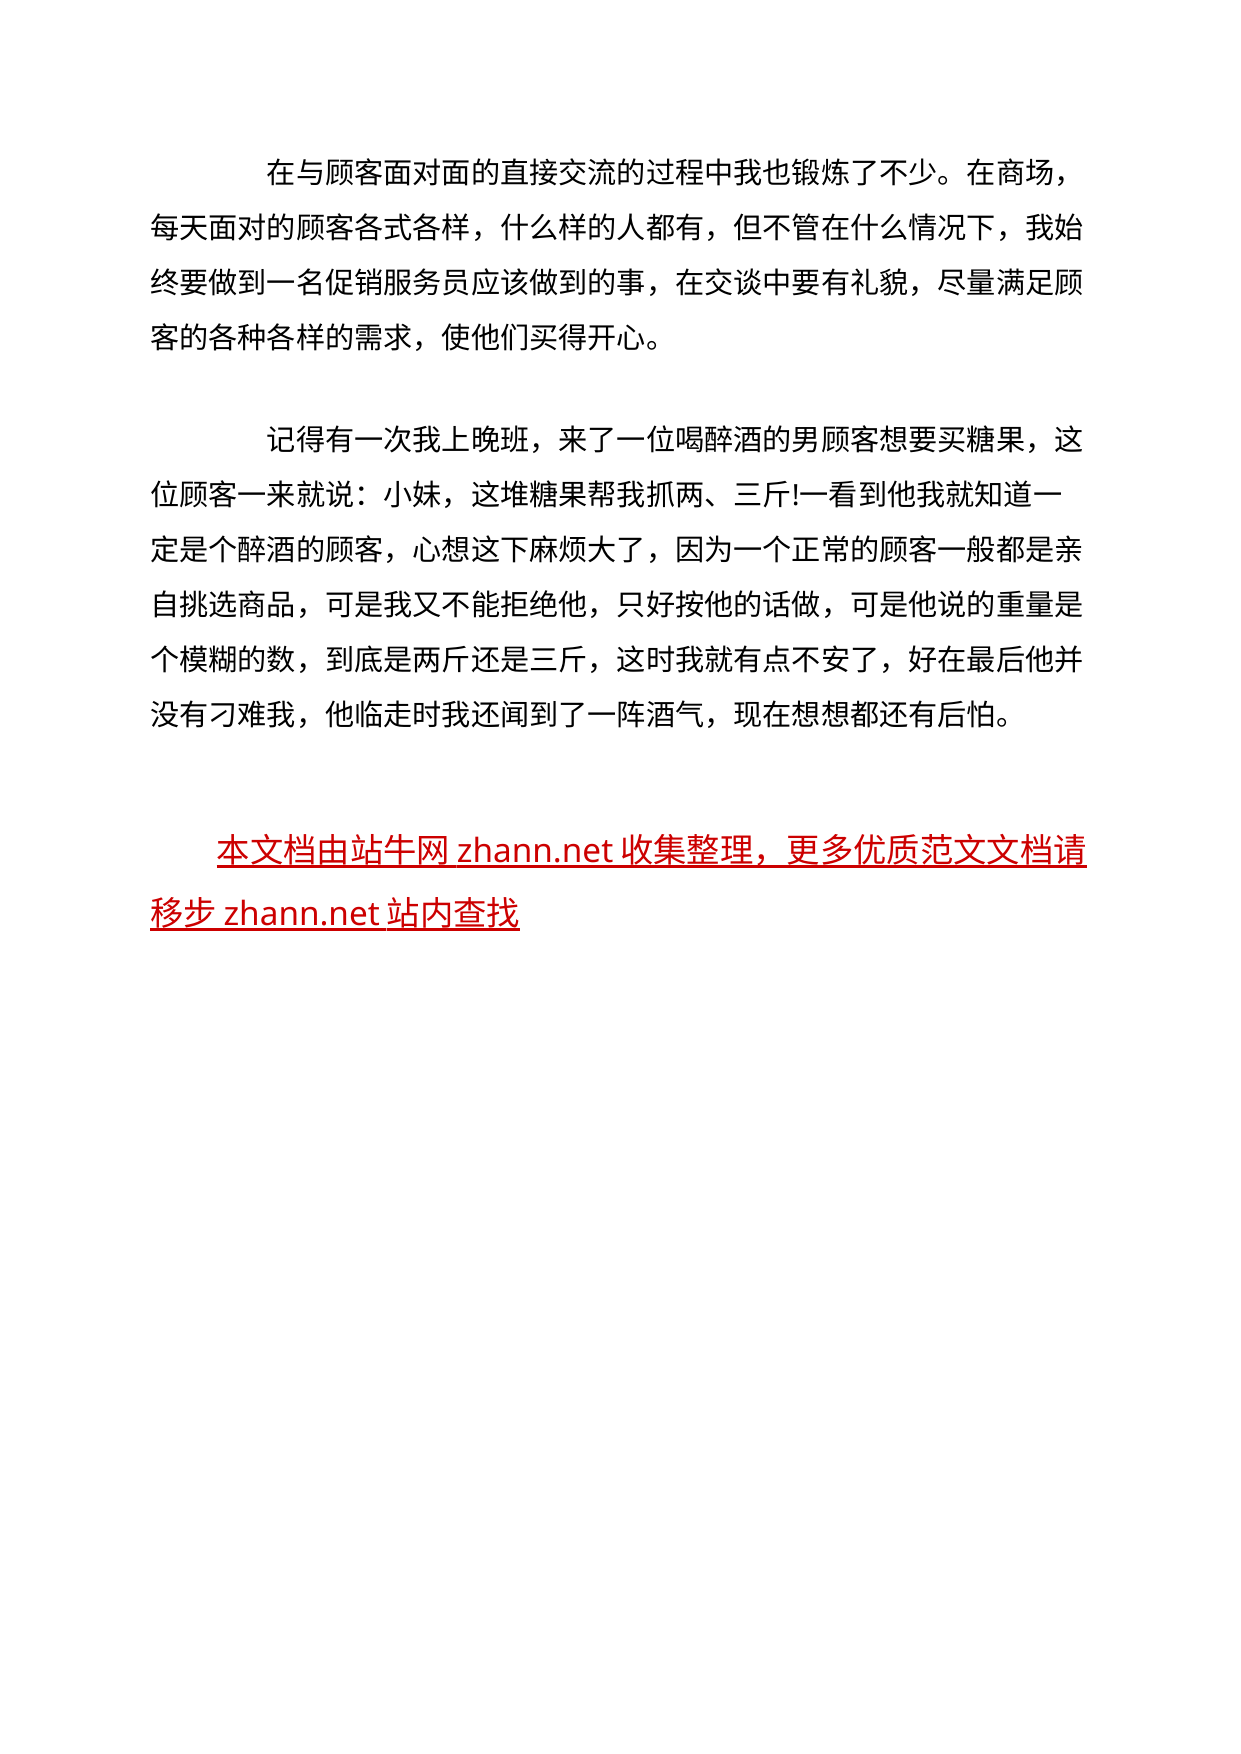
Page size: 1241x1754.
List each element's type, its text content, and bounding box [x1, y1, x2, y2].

text 记得有一次我上晚班，来了一位喝醉酒的男顾客想要买糖果，这位顾客一来就说：小妹，这堆糖果帮我抓两、三斤!一看到他我就知道一定是个醉酒的顾客，心想这下麻烦大了，因为一个正常的顾客一般都是亲自挑选商品，可是我又不能拒绝他，只好按他的话做，可是他说的重量是个模糊的数，到底是两斤还是三斤，这时我就有点不安了，好在最后他并没有刁难我，他临走时我还闻到了一阵酒气，现在想想都还有后怕。 [150, 416, 1090, 733]
text 本文档由站牛网zhann.net收集整理，更多优质范文文档请移步zhann.net站内查找 [150, 824, 1090, 935]
text 在与顾客面对面的直接交流的过程中我也锻炼了不少。在商场，每天面对的顾客各式各样，什么样的人都有，但不管在什么情况下，我始终要做到一名促销服务员应该做到的事，在交谈中要有礼貌，尽量满足顾客的各种各样的需求，使他们买得开心。 [150, 150, 1090, 357]
